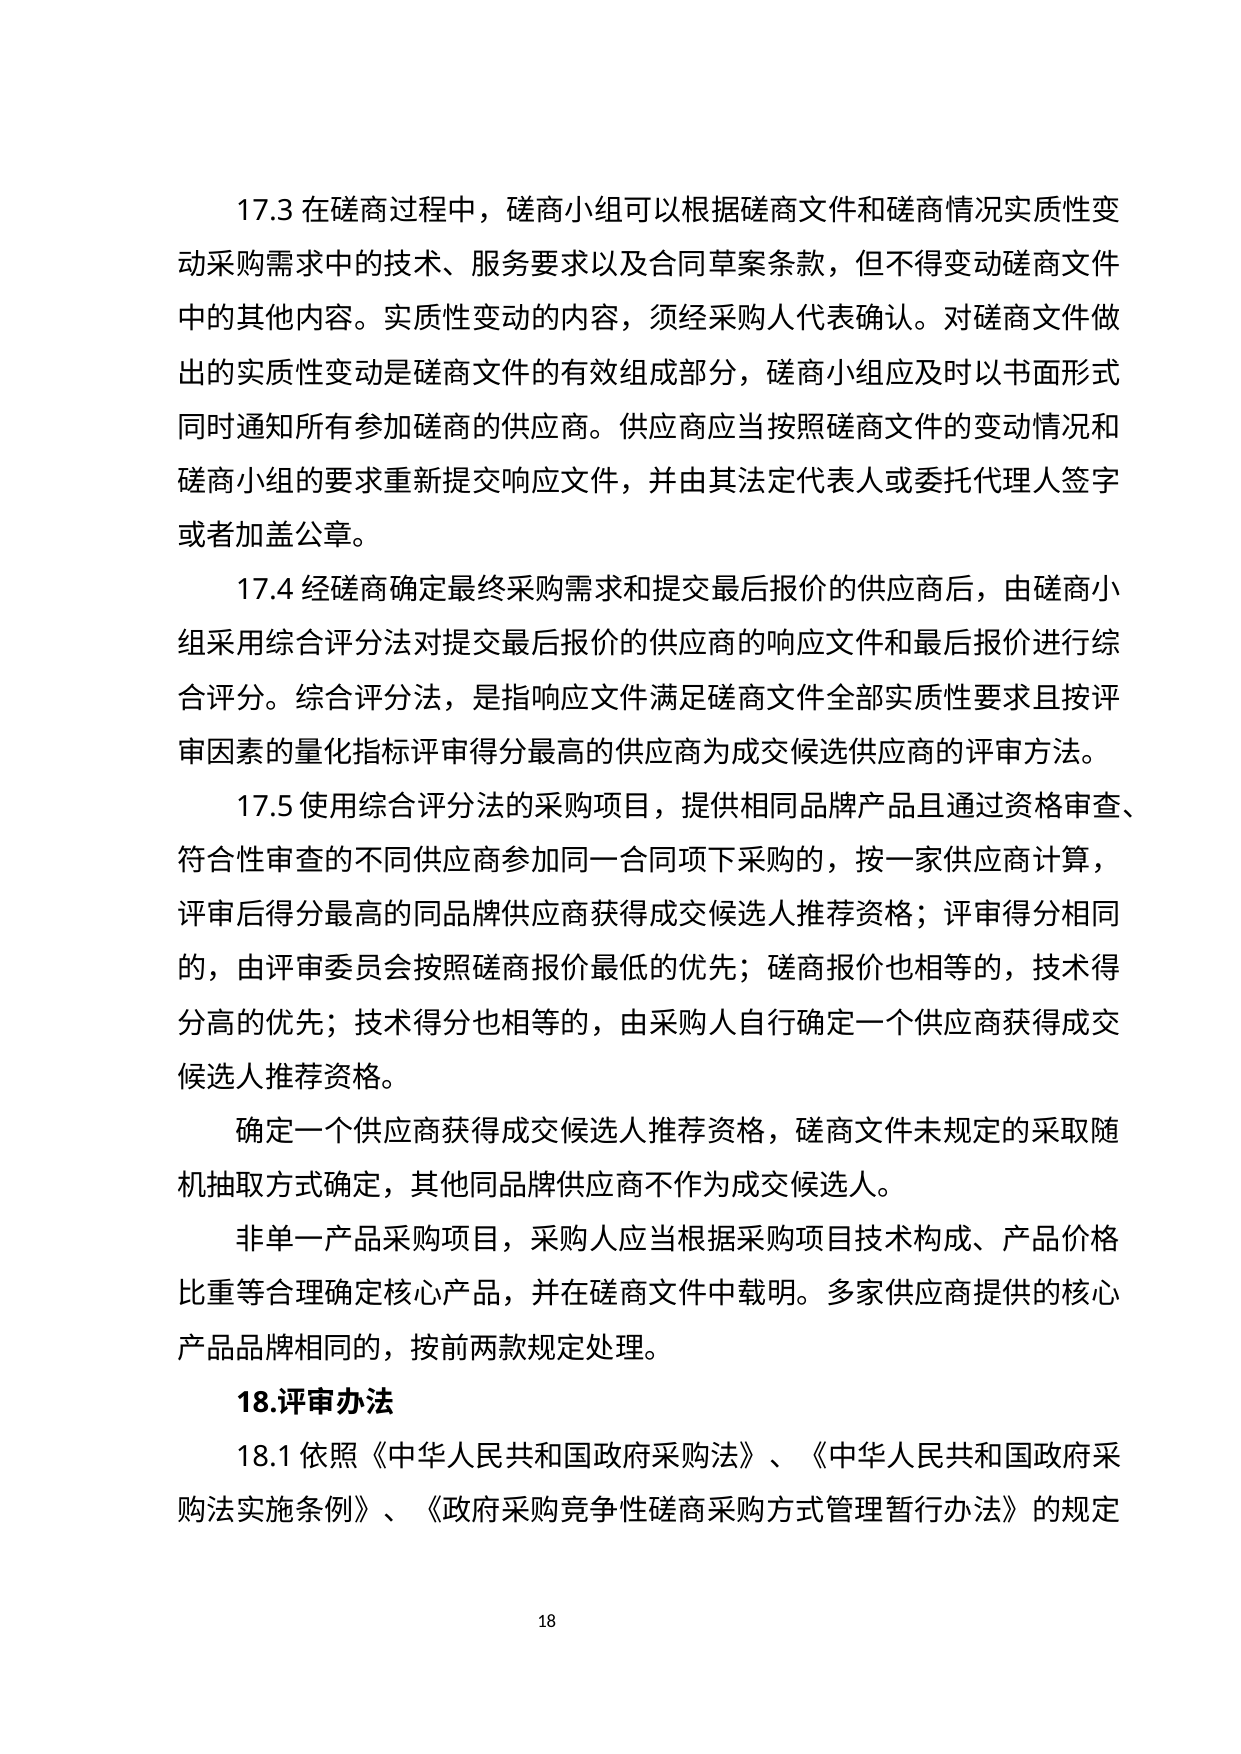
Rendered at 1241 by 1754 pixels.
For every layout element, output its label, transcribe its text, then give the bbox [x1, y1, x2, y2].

text 17.4 经磋商确定最终采购需求和提交最后报价的供应商后，由磋商小组采用综合评分法对提交最后报价的供应商的响应文件和最后报价进行综合评分。综合评分法，是指响应文件满足磋商文件全部实质性要求且按评审因素的量化指标评审得分最高的供应商为成交候选供应商的评审方法。 [177, 556, 1122, 773]
text 17.3 在磋商过程中，磋商小组可以根据磋商文件和磋商情况实质性变动采购需求中的技术、服务要求以及合同草案条款，但不得变动磋商文件中的其他内容。实质性变动的内容，须经采购人代表确认。对磋商文件做出的实质性变动是磋商文件的有效组成部分，磋商小组应及时以书面形式同时通知所有参加磋商的供应商。供应商应当按照磋商文件的变动情况和磋商小组的要求重新提交响应文件，并由其法定代表人或委托代理人签字或者加盖公章。 [177, 177, 1122, 556]
text 17.5使用综合评分法的采购项目，提供相同品牌产品且通过资格审查、符合性审查的不同供应商参加同一合同项下采购的，按一家供应商计算，评审后得分最高的同品牌供应商获得成交候选人推荐资格；评审得分相同的，由评审委员会按照磋商报价最低的优先；磋商报价也相等的，技术得分高的优先；技术得分也相等的，由采购人自行确定一个供应商获得成交候选人推荐资格。 [177, 773, 1122, 1098]
text 非单一产品采购项目，采购人应当根据采购项目技术构成、产品价格比重等合理确定核心产品，并在磋商文件中载明。多家供应商提供的核心产品品牌相同的，按前两款规定处理。 [177, 1206, 1122, 1369]
text 18.评审办法 [177, 1369, 1122, 1423]
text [177, 1423, 1122, 1531]
text 确定一个供应商获得成交候选人推荐资格，磋商文件未规定的采取随机抽取方式确定，其他同品牌供应商不作为成交候选人。 [177, 1098, 1122, 1206]
